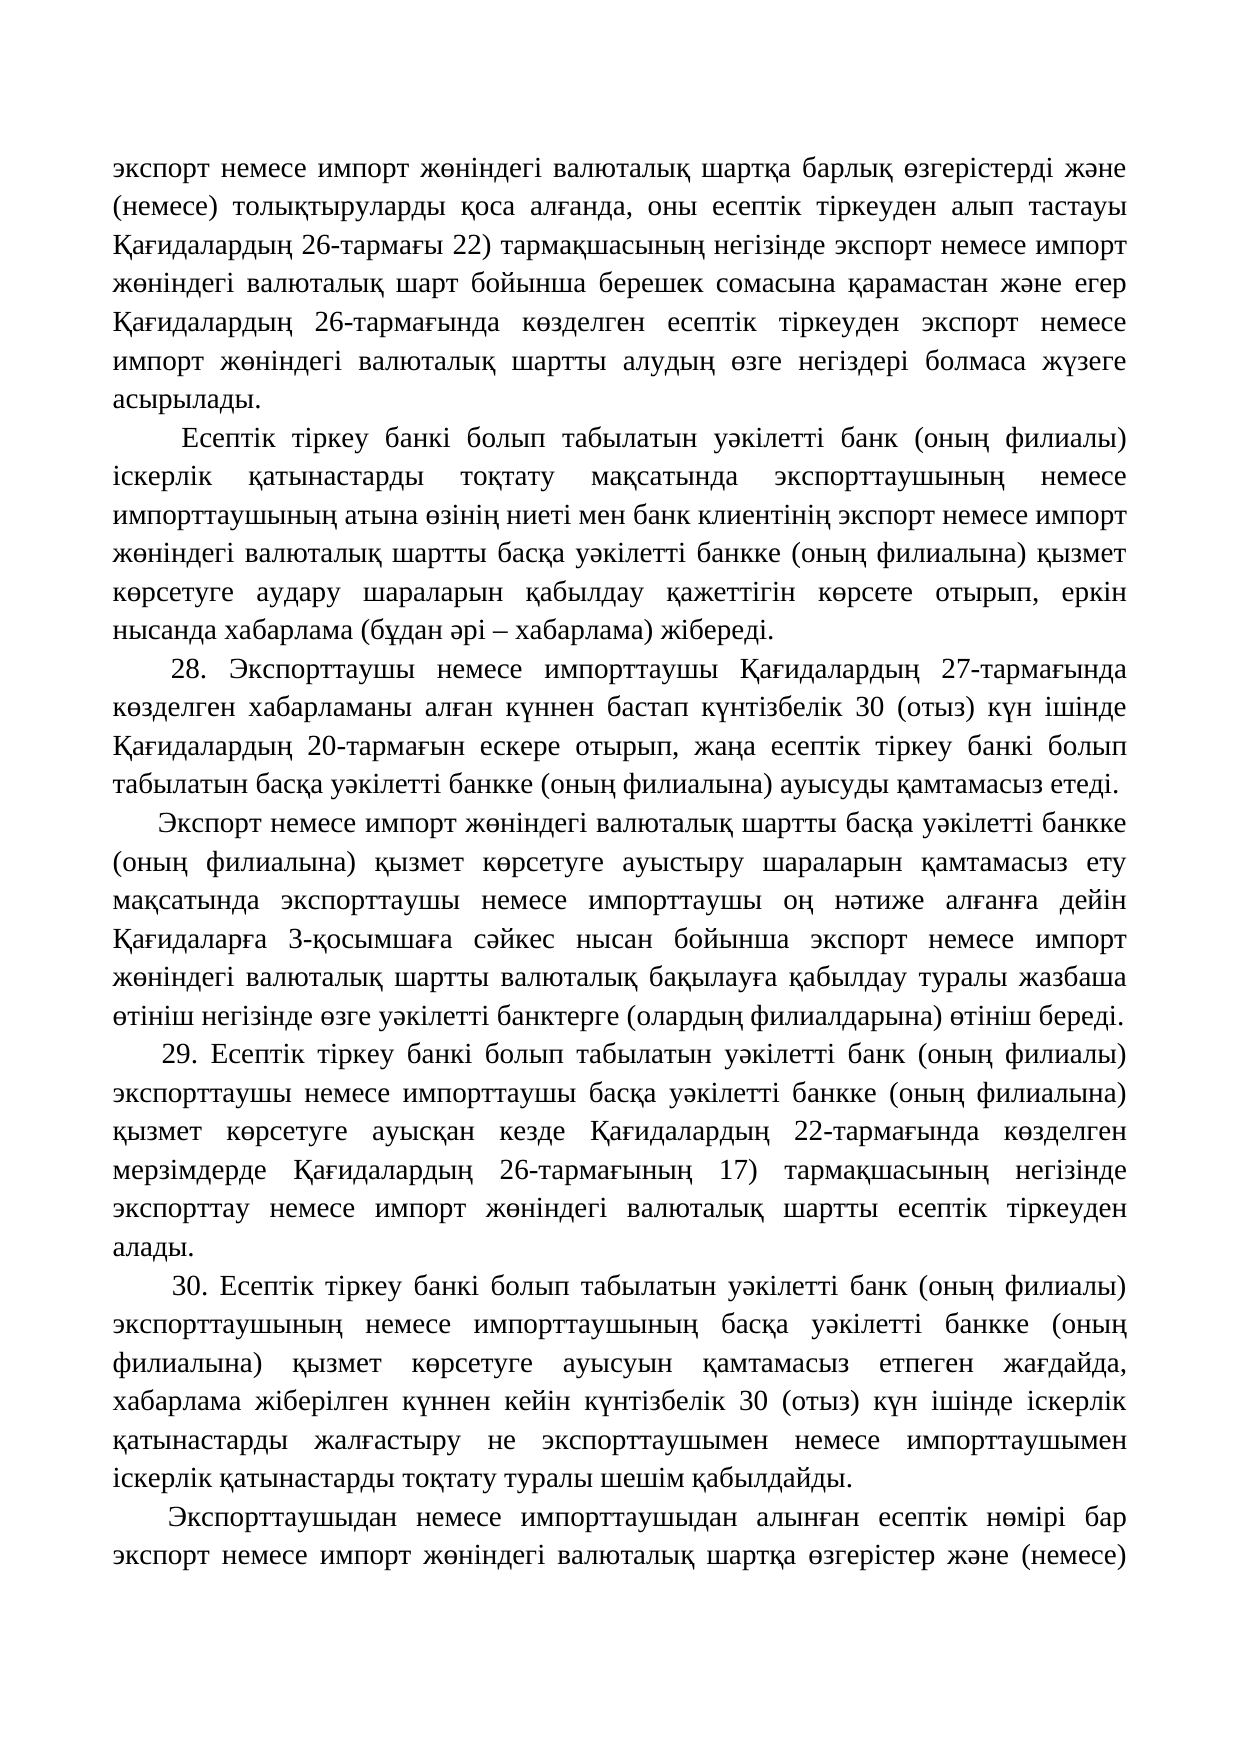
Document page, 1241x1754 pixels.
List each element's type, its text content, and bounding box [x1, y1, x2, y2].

text 29. Есептік тіркеу банкі болып табылатын уәкілетті банк (оның филиалы) экспорттаушы немесе импорттаушы басқа уәкілетті банкке (оның филиалына) қызмет көрсетуге ауысқан кезде Қағидалардың 22-тармағында көзделген мерзімдерде Қағидалардың 26-тармағының 17) тармақшасының негізінде экспорттау немесе импорт жөніндегі валюталық шартты есептік тіркеуден алады. [112, 1036, 1128, 1263]
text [112, 150, 1128, 415]
text Есептік тіркеу банкі болып табылатын уәкілетті банк (оның филиалы) іскерлік қатынастарды тоқтату мақсатында экспорттаушының немесе импорттаушының атына өзінің ниеті мен банк клиентінің экспорт немесе импорт жөніндегі валюталық шартты басқа уәкілетті банкке (оның филиалына) қызмет көрсетуге аудару шараларын қабылдау қажеттігін көрсете отырып, еркін нысанда хабарлама (бұдан әрі – хабарлама) жібереді. [112, 420, 1128, 646]
text 28. Экспорттаушы немесе импорттаушы Қағидалардың 27-тармағында көзделген хабарламаны алған күннен бастап күнтізбелік 30 (отыз) күн ішінде Қағидалардың 20-тармағын ескере отырып, жаңа есептік тіркеу банкі болып табылатын басқа уәкілетті банкке (оның филиалына) ауысуды қамтамасыз етеді. [112, 651, 1128, 800]
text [112, 1499, 1128, 1571]
text 30. Есептік тіркеу банкі болып табылатын уәкілетті банк (оның филиалы) экспорттаушының немесе импорттаушының басқа уәкілетті банкке (оның филиалына) қызмет көрсетуге ауысуын қамтамасыз етпеген жағдайда, хабарлама жіберілген күннен кейін күнтізбелік 30 (отыз) күн ішінде іскерлік қатынастарды жалғастыру не экспорттаушымен немесе импорттаушымен іскерлік қатынастарды тоқтату туралы шешім қабылдайды. [112, 1268, 1128, 1494]
text Экспорт немесе импорт жөніндегі валюталық шартты басқа уәкілетті банкке (оның филиалына) қызмет көрсетуге ауыстыру шараларын қамтамасыз ету мақсатында экспорттаушы немесе импорттаушы оң нәтиже алғанға дейін Қағидаларға 3-қосымшаға сәйкес нысан бойынша экспорт немесе импорт жөніндегі валюталық шартты валюталық бақылауға қабылдау туралы жазбаша өтініш негізінде өзге уәкілетті банктерге (олардың филиалдарына) өтініш береді. [112, 805, 1128, 1031]
